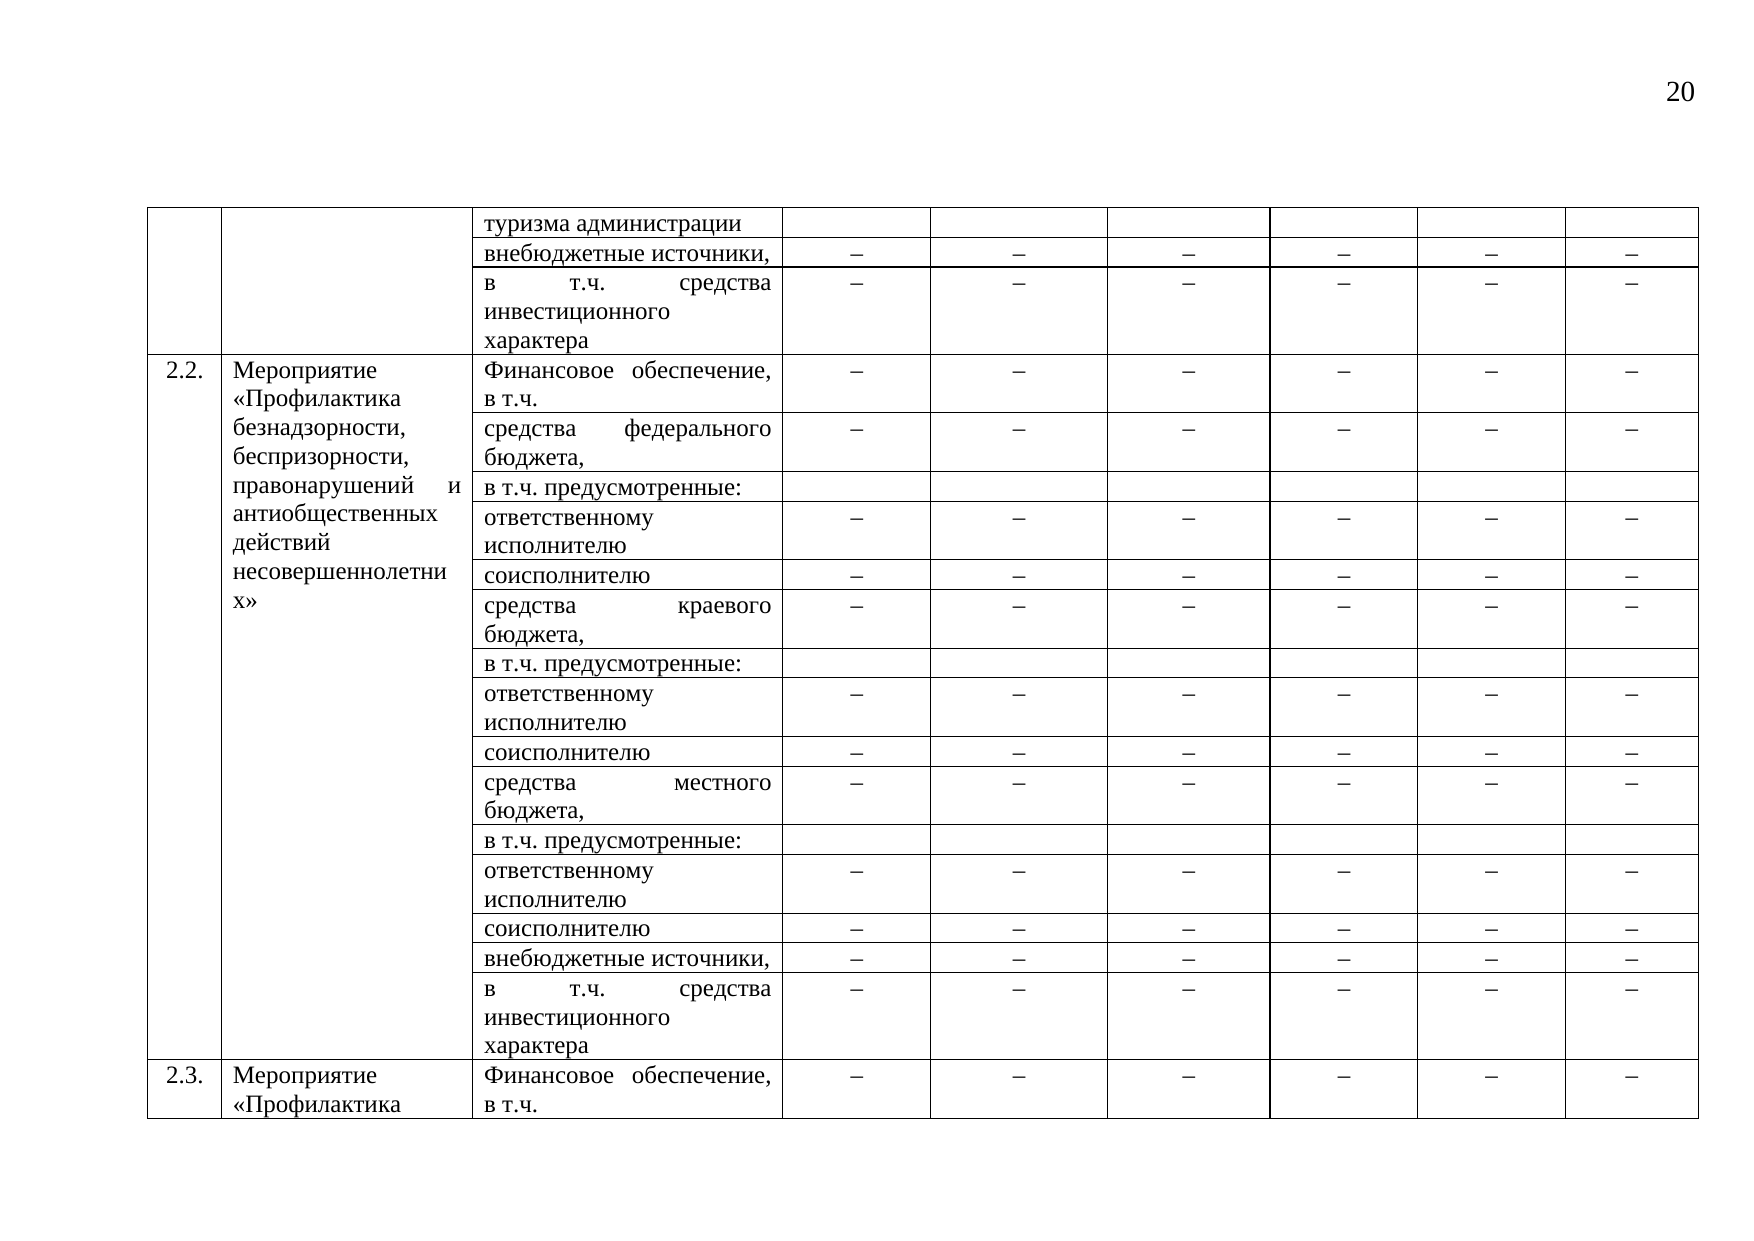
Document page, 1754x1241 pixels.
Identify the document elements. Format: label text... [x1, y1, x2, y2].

table_cell – [931, 767, 1107, 824]
table_cell [931, 472, 1107, 501]
table_cell [1108, 472, 1269, 501]
table_cell – [1418, 678, 1565, 736]
table_cell – [1108, 855, 1269, 912]
table_cell [783, 825, 930, 854]
table_cell – [783, 678, 930, 736]
table_cell – [931, 973, 1107, 1059]
table_cell в т.ч. средства инвестиционного характера [473, 973, 782, 1059]
table_cell – [783, 590, 930, 647]
table_cell – [1108, 268, 1269, 354]
table_cell средства краевого бюджета, [473, 590, 782, 647]
table_cell [1271, 825, 1417, 854]
table_cell – [1418, 268, 1565, 354]
table_cell – [1418, 355, 1565, 412]
table_cell – [1271, 268, 1417, 354]
table_cell – [1418, 208, 1565, 237]
table_cell – [1566, 208, 1698, 237]
table_cell – [1108, 238, 1269, 266]
table_cell – [931, 268, 1107, 354]
table_cell в т.ч. предусмотренные: [473, 472, 782, 501]
table_cell – [1566, 737, 1698, 766]
table_cell [1108, 825, 1269, 854]
table_cell Финансовое обеспечение, в т.ч. [473, 1060, 782, 1118]
table_cell – [1418, 1060, 1565, 1118]
table_cell – [1418, 238, 1565, 266]
table_cell – [1108, 737, 1269, 766]
table_cell [1566, 825, 1698, 854]
table_cell – [1418, 943, 1565, 972]
table_cell – [783, 413, 930, 471]
table_cell – [1271, 560, 1417, 589]
table_cell [1566, 649, 1698, 677]
table_cell – [1271, 208, 1417, 237]
table_cell – [1566, 268, 1698, 354]
table_cell соисполнителю [473, 737, 782, 766]
table_cell – [931, 560, 1107, 589]
table_cell [783, 472, 930, 501]
table_cell в т.ч. предусмотренные: [473, 649, 782, 677]
table_cell – [783, 355, 930, 412]
table_cell – [1108, 355, 1269, 412]
table_cell внебюджетные источники, [473, 238, 782, 266]
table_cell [222, 1060, 472, 1118]
table_cell – [1566, 590, 1698, 647]
table_cell – [1271, 590, 1417, 647]
table_cell соисполнителю [473, 914, 782, 942]
table_cell – [931, 943, 1107, 972]
table_cell – [1566, 355, 1698, 412]
table_cell – [1566, 855, 1698, 912]
table_cell ответственному исполнителю [473, 678, 782, 736]
table_cell ответственному исполнителю [473, 855, 782, 912]
table_cell – [1271, 855, 1417, 912]
table_cell – [1108, 1060, 1269, 1118]
table_cell – [1271, 355, 1417, 412]
table_cell – [931, 678, 1107, 736]
table_cell – [931, 855, 1107, 912]
table_cell [1418, 649, 1565, 677]
table_cell – [931, 914, 1107, 942]
table_cell Мероприятие «Профилактика безнадзорности, беспризорности, правонарушений и антиобщественных действий несовершеннолетних» [222, 355, 472, 1059]
table_cell [1566, 472, 1698, 501]
table_cell – [931, 413, 1107, 471]
table_cell – [1108, 678, 1269, 736]
table_cell – [1271, 943, 1417, 972]
table_cell – [1108, 413, 1269, 471]
table_cell средства федерального бюджета, [473, 413, 782, 471]
table_cell – [1566, 678, 1698, 736]
table_cell – [1418, 767, 1565, 824]
table_cell – [1108, 502, 1269, 559]
table_cell [1418, 825, 1565, 854]
table_cell – [1418, 590, 1565, 647]
table_cell – [1108, 767, 1269, 824]
table_cell – [931, 502, 1107, 559]
table_cell [1418, 472, 1565, 501]
table_cell в т.ч. предусмотренные: [473, 825, 782, 854]
table_cell 2.2. [148, 355, 221, 1059]
table_cell – [1418, 502, 1565, 559]
table_cell [1271, 649, 1417, 677]
table_cell – [1418, 560, 1565, 589]
table_cell – [1418, 914, 1565, 942]
table_cell – [783, 238, 930, 266]
table_cell – [931, 590, 1107, 647]
table_cell – [931, 238, 1107, 266]
table_cell – [1271, 413, 1417, 471]
table_cell – [1418, 413, 1565, 471]
table_cell [1271, 472, 1417, 501]
table_cell – [1108, 560, 1269, 589]
table_cell – [1566, 943, 1698, 972]
table_cell – [1108, 943, 1269, 972]
table_cell внебюджетные источники, [473, 943, 782, 972]
table_cell – [783, 502, 930, 559]
table_cell – [1566, 767, 1698, 824]
table_cell – [1418, 855, 1565, 912]
table_cell – [1566, 914, 1698, 942]
table_cell – [783, 767, 930, 824]
table_cell – [1108, 973, 1269, 1059]
table_cell – [1566, 502, 1698, 559]
table_cell – [783, 560, 930, 589]
table_cell – [783, 855, 930, 912]
table_cell – [1271, 238, 1417, 266]
table_cell – [1566, 413, 1698, 471]
table_cell [783, 649, 930, 677]
table_cell – [931, 737, 1107, 766]
table_cell – [783, 1060, 930, 1118]
table_cell – [1271, 737, 1417, 766]
table_cell Финансовое обеспечение, в т.ч. [473, 355, 782, 412]
table_cell – [1566, 560, 1698, 589]
table_cell – [1108, 208, 1269, 237]
table_cell – [1108, 914, 1269, 942]
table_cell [473, 208, 782, 237]
table_cell [931, 649, 1107, 677]
table_cell – [783, 973, 930, 1059]
table_cell 2.3. [148, 1060, 221, 1118]
table_cell – [783, 943, 930, 972]
table_cell – [1566, 973, 1698, 1059]
table_cell – [931, 1060, 1107, 1118]
table_cell средства местного бюджета, [473, 767, 782, 824]
table_cell – [1271, 678, 1417, 736]
table_cell – [931, 208, 1107, 237]
table_cell 3,55 [783, 208, 930, 237]
table_cell – [1271, 973, 1417, 1059]
table_cell – [1418, 737, 1565, 766]
table_cell – [783, 268, 930, 354]
table_cell – [1566, 238, 1698, 266]
table_cell ответственному исполнителю [473, 502, 782, 559]
table_cell – [1271, 767, 1417, 824]
table_cell – [1418, 973, 1565, 1059]
table_cell – [1271, 502, 1417, 559]
table_cell в т.ч. средства инвестиционного характера [473, 268, 782, 354]
table_cell – [1566, 1060, 1698, 1118]
table_cell [1108, 649, 1269, 677]
table_cell соисполнителю [473, 560, 782, 589]
table_cell [931, 825, 1107, 854]
table_cell – [931, 355, 1107, 412]
table_cell – [783, 914, 930, 942]
table_cell – [783, 737, 930, 766]
table_cell – [1271, 1060, 1417, 1118]
table_cell – [1271, 914, 1417, 942]
table_cell – [1108, 590, 1269, 647]
